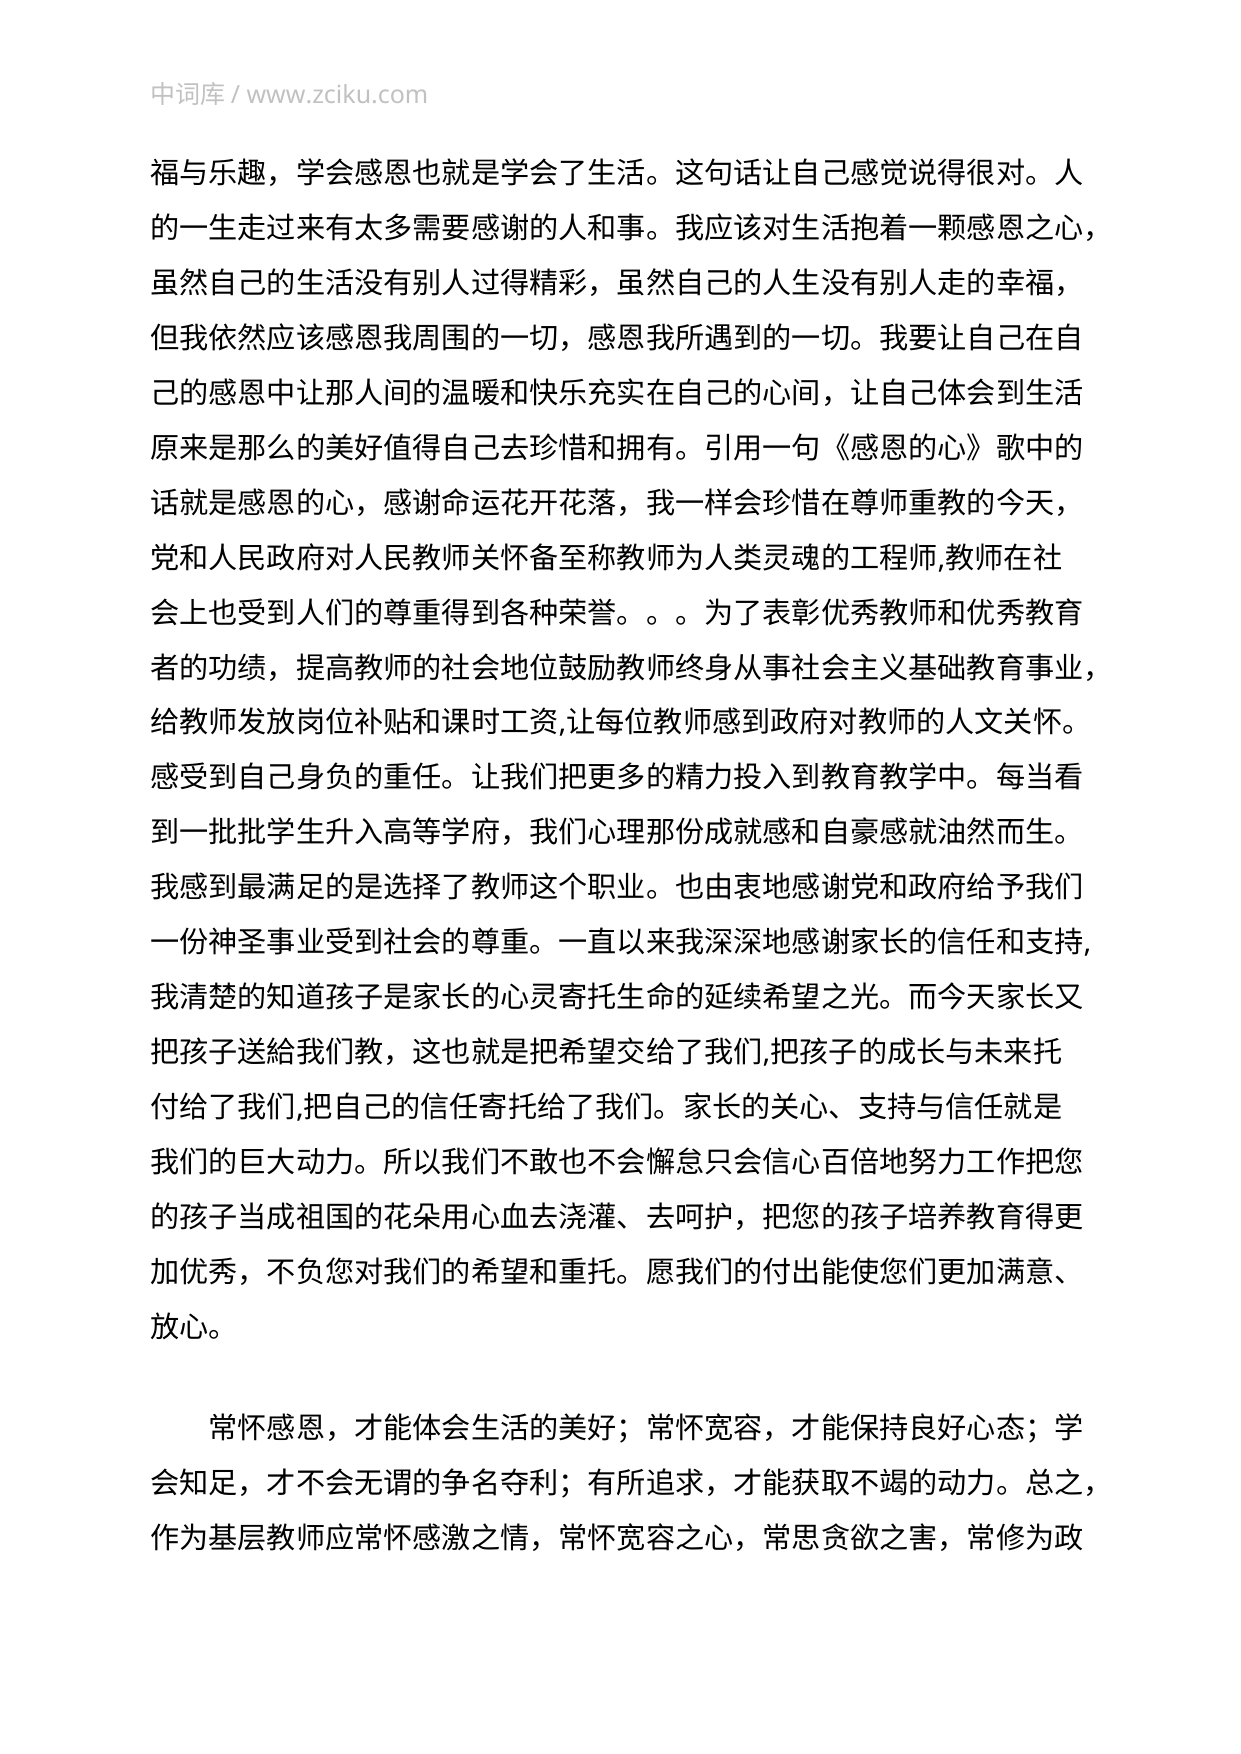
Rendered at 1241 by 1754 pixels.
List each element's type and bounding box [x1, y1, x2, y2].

text [150, 150, 1090, 1346]
text [150, 1405, 1090, 1557]
